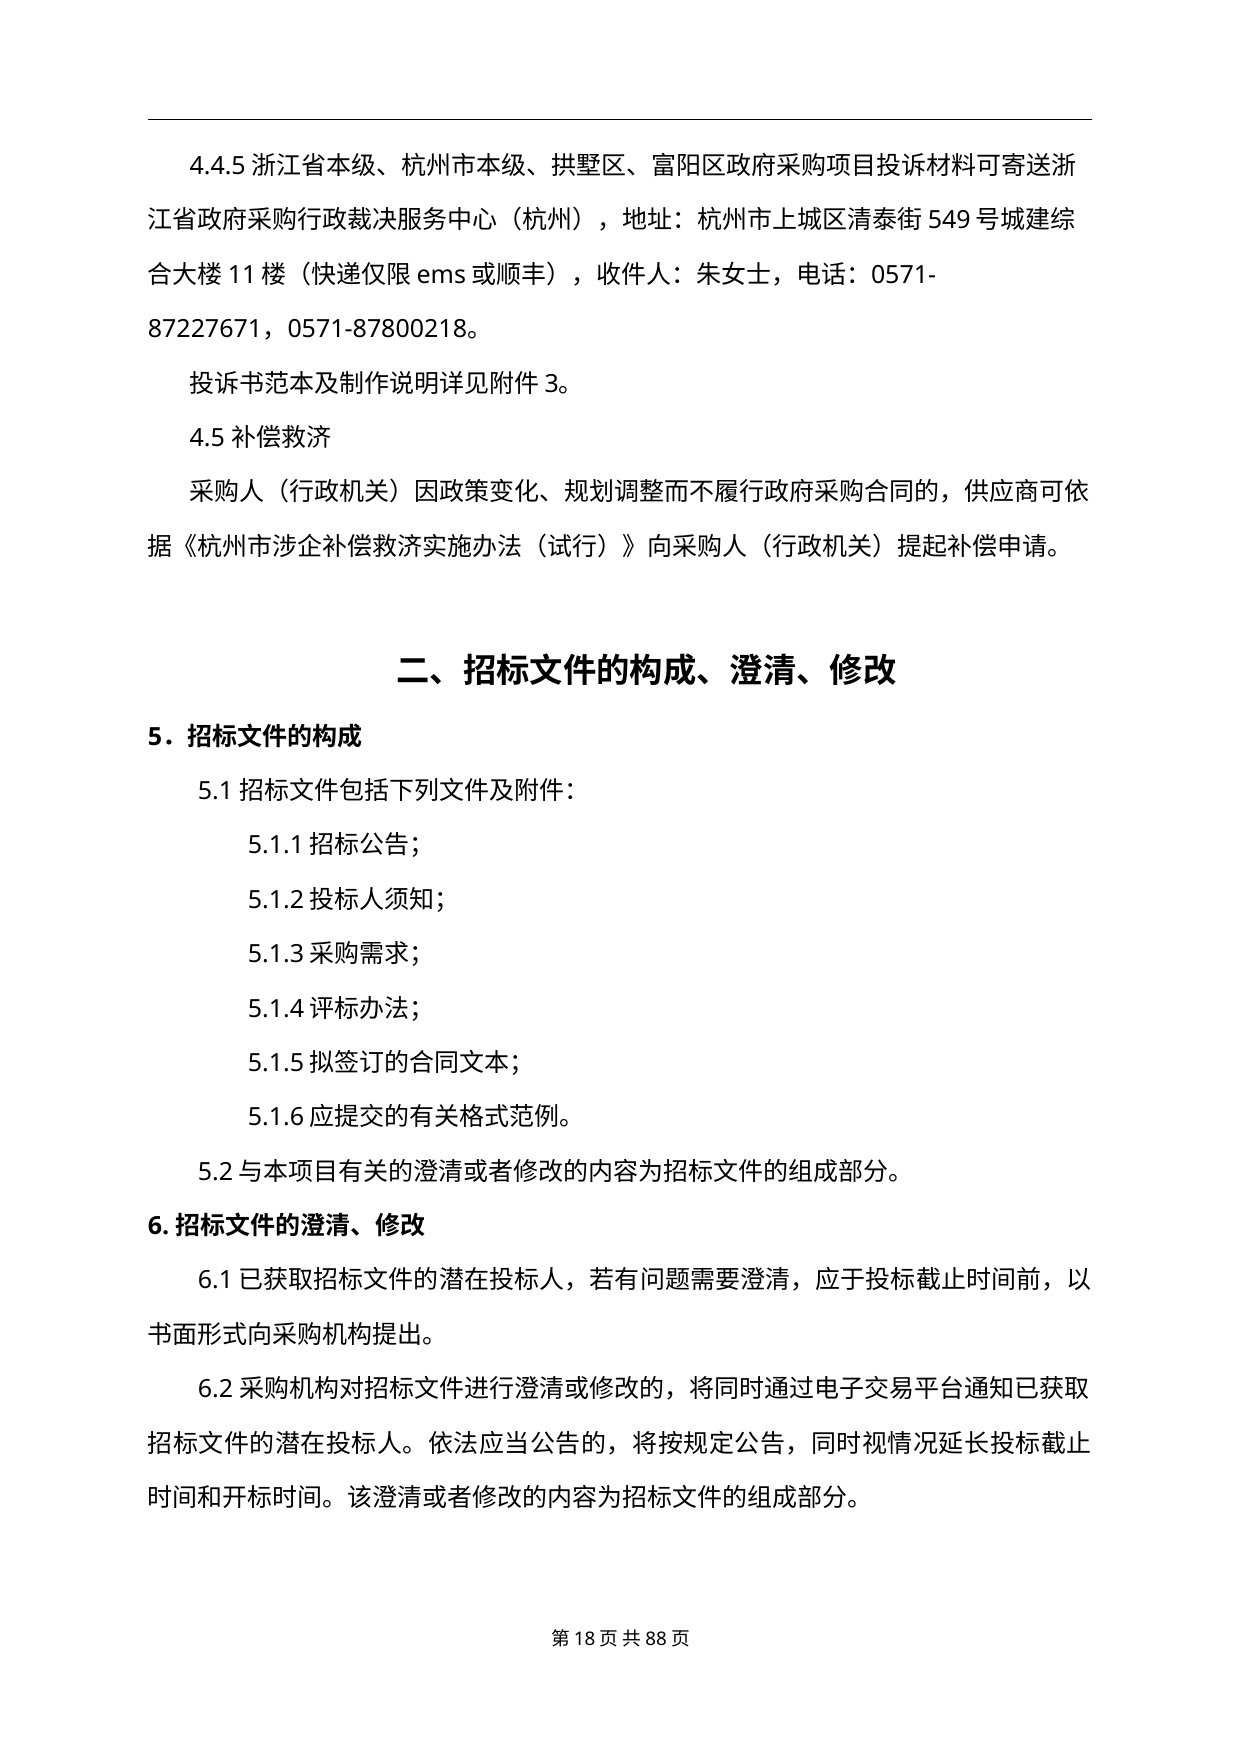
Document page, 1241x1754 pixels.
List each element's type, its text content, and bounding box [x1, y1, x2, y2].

text 5.1 招标文件包括下列文件及附件： [148, 771, 1092, 807]
text 采购人（行政机关）因政策变化、规划调整而不履行政府采购合同的，供应商可依据《杭州市涉企补偿救济实施办法（试行）》向采购人（行政机关）提起补偿申请。 [148, 472, 1092, 562]
text 5.1.6应提交的有关格式范例。 [148, 1097, 1092, 1133]
text 二、招标文件的构成、澄清、修改 [148, 644, 1092, 692]
text 5.2与本项目有关的澄清或者修改的内容为招标文件的组成部分。 [148, 1151, 1092, 1187]
text 4.5 补偿救济 [148, 417, 1092, 454]
text 5.1.5拟签订的合同文本； [148, 1042, 1092, 1079]
text 5.1.4评标办法； [148, 988, 1092, 1024]
text 4.4.5浙江省本级、杭州市本级、拱墅区、富阳区政府采购项目投诉材料可寄送浙江省政府采购行政裁决服务中心（杭州），地址：杭州市上城区清泰街549号城建综合大楼11楼（快递仅限ems或顺丰），收件人：朱女士，电话：0571-87227671，0571-87800218。 [148, 146, 1092, 345]
text 6.1已获取招标文件的潜在投标人，若有问题需要澄清，应于投标截止时间前，以书面形式向采购机构提出。 [148, 1260, 1092, 1351]
text 投诉书范本及制作说明详见附件3。 [148, 363, 1092, 399]
text 5.1.2投标人须知； [148, 879, 1092, 916]
text 5.1.3采购需求； [148, 934, 1092, 970]
text 5．招标文件的构成 [148, 716, 1092, 752]
text 5.1.1招标公告； [148, 825, 1092, 861]
text 6.2 采购机构对招标文件进行澄清或修改的，将同时通过电子交易平台通知已获取招标文件的潜在投标人。依法应当公告的，将按规定公告，同时视情况延长投标截止时间和开标时间。该澄清或者修改的内容为招标文件的组成部分。 [148, 1369, 1092, 1514]
text 6. 招标文件的澄清、修改 [148, 1206, 1092, 1242]
